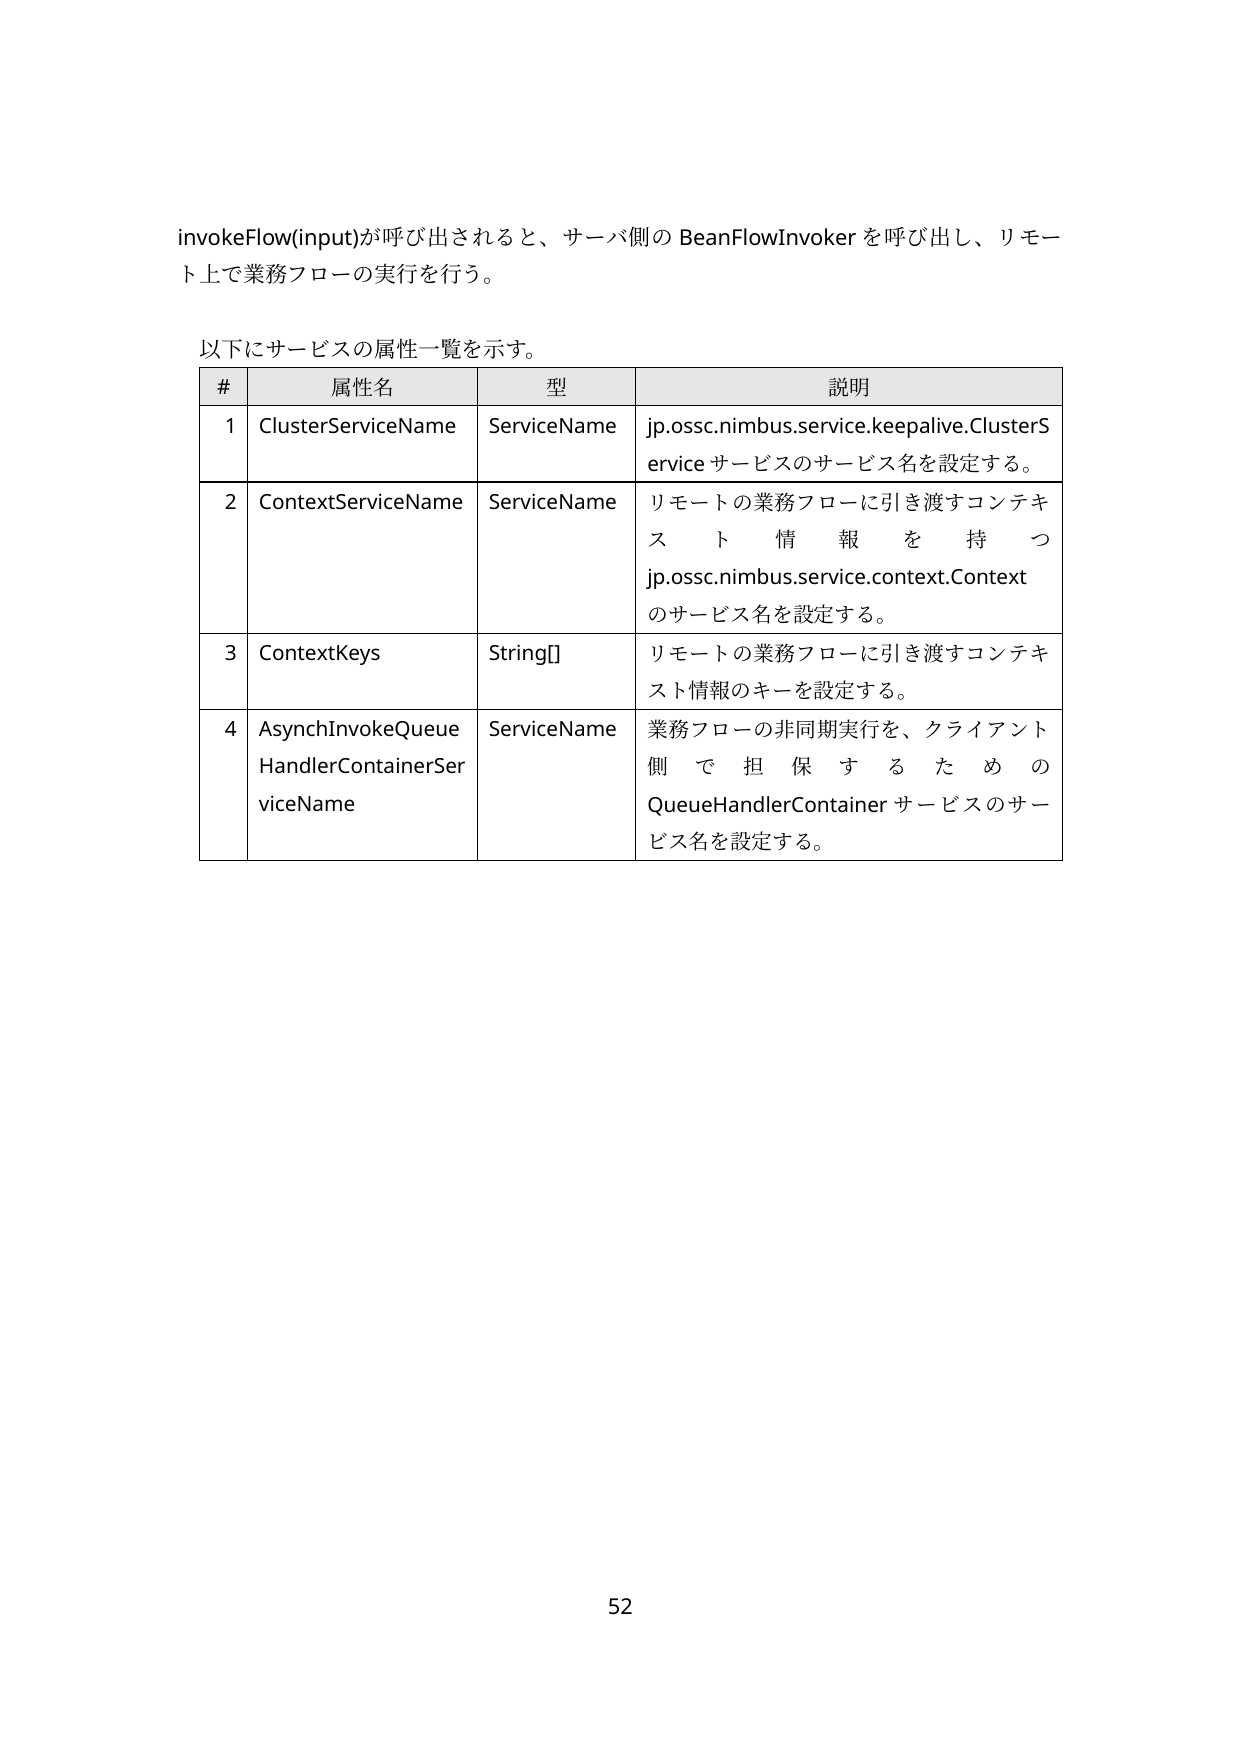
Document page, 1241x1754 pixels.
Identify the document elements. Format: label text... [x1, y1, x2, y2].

table_cell String[] [478, 634, 635, 708]
table_cell ServiceName [478, 710, 635, 859]
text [177, 217, 1063, 292]
table_cell 4 [200, 710, 247, 859]
table_cell ClusterServiceName [248, 406, 477, 481]
table_cell jp.ossc.nimbus.service.keepalive.ClusterServiceサービスのサービス名を設定する。 [636, 406, 1062, 481]
table_header # [200, 368, 247, 405]
table_cell リモートの業務フローに引き渡すコンテキスト情報を持つjp.ossc.nimbus.service.context.Contextのサービス名を設定する。 [636, 483, 1062, 632]
table_cell ServiceName [478, 406, 635, 481]
table_cell ContextKeys [248, 634, 477, 708]
table_header 説明 [636, 368, 1062, 405]
table_cell 1 [200, 406, 247, 481]
table_cell AsynchInvokeQueueHandlerContainerServiceName [248, 710, 477, 859]
table_header 属性名 [248, 368, 477, 405]
table_cell 2 [200, 483, 247, 632]
table_cell ContextServiceName [248, 483, 477, 632]
table_header 型 [478, 368, 635, 405]
table_cell ServiceName [478, 483, 635, 632]
table_cell 業務フローの非同期実行を、クライアント側で担保するためのQueueHandlerContainerサービスのサービス名を設定する。 [636, 710, 1062, 859]
table_cell 3 [200, 634, 247, 708]
table_cell リモートの業務フローに引き渡すコンテキスト情報のキーを設定する。 [636, 634, 1062, 708]
text 以下にサービスの属性一覧を示す。 [199, 329, 1063, 367]
